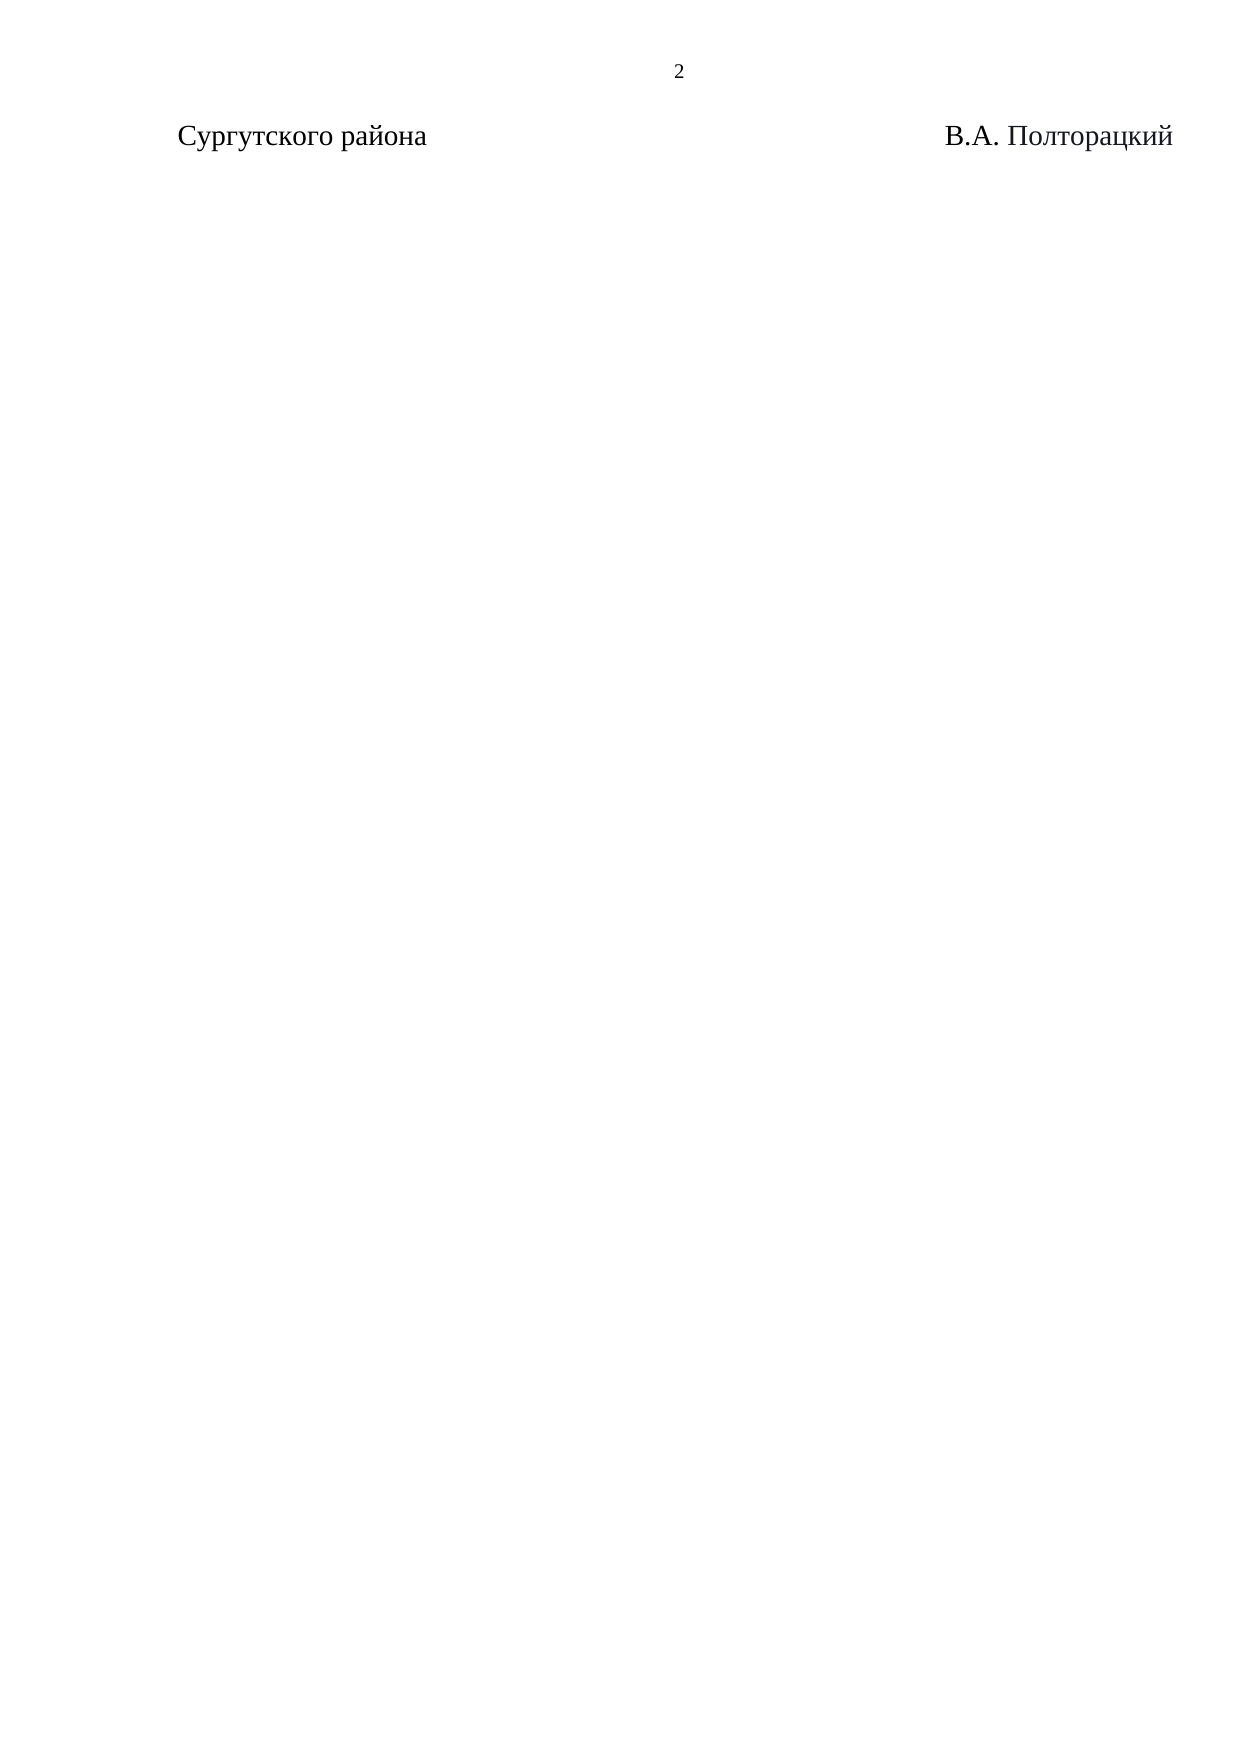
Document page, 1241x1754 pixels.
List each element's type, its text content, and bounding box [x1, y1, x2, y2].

text Сургутского района В.А. Полторацкий [177, 118, 1181, 152]
